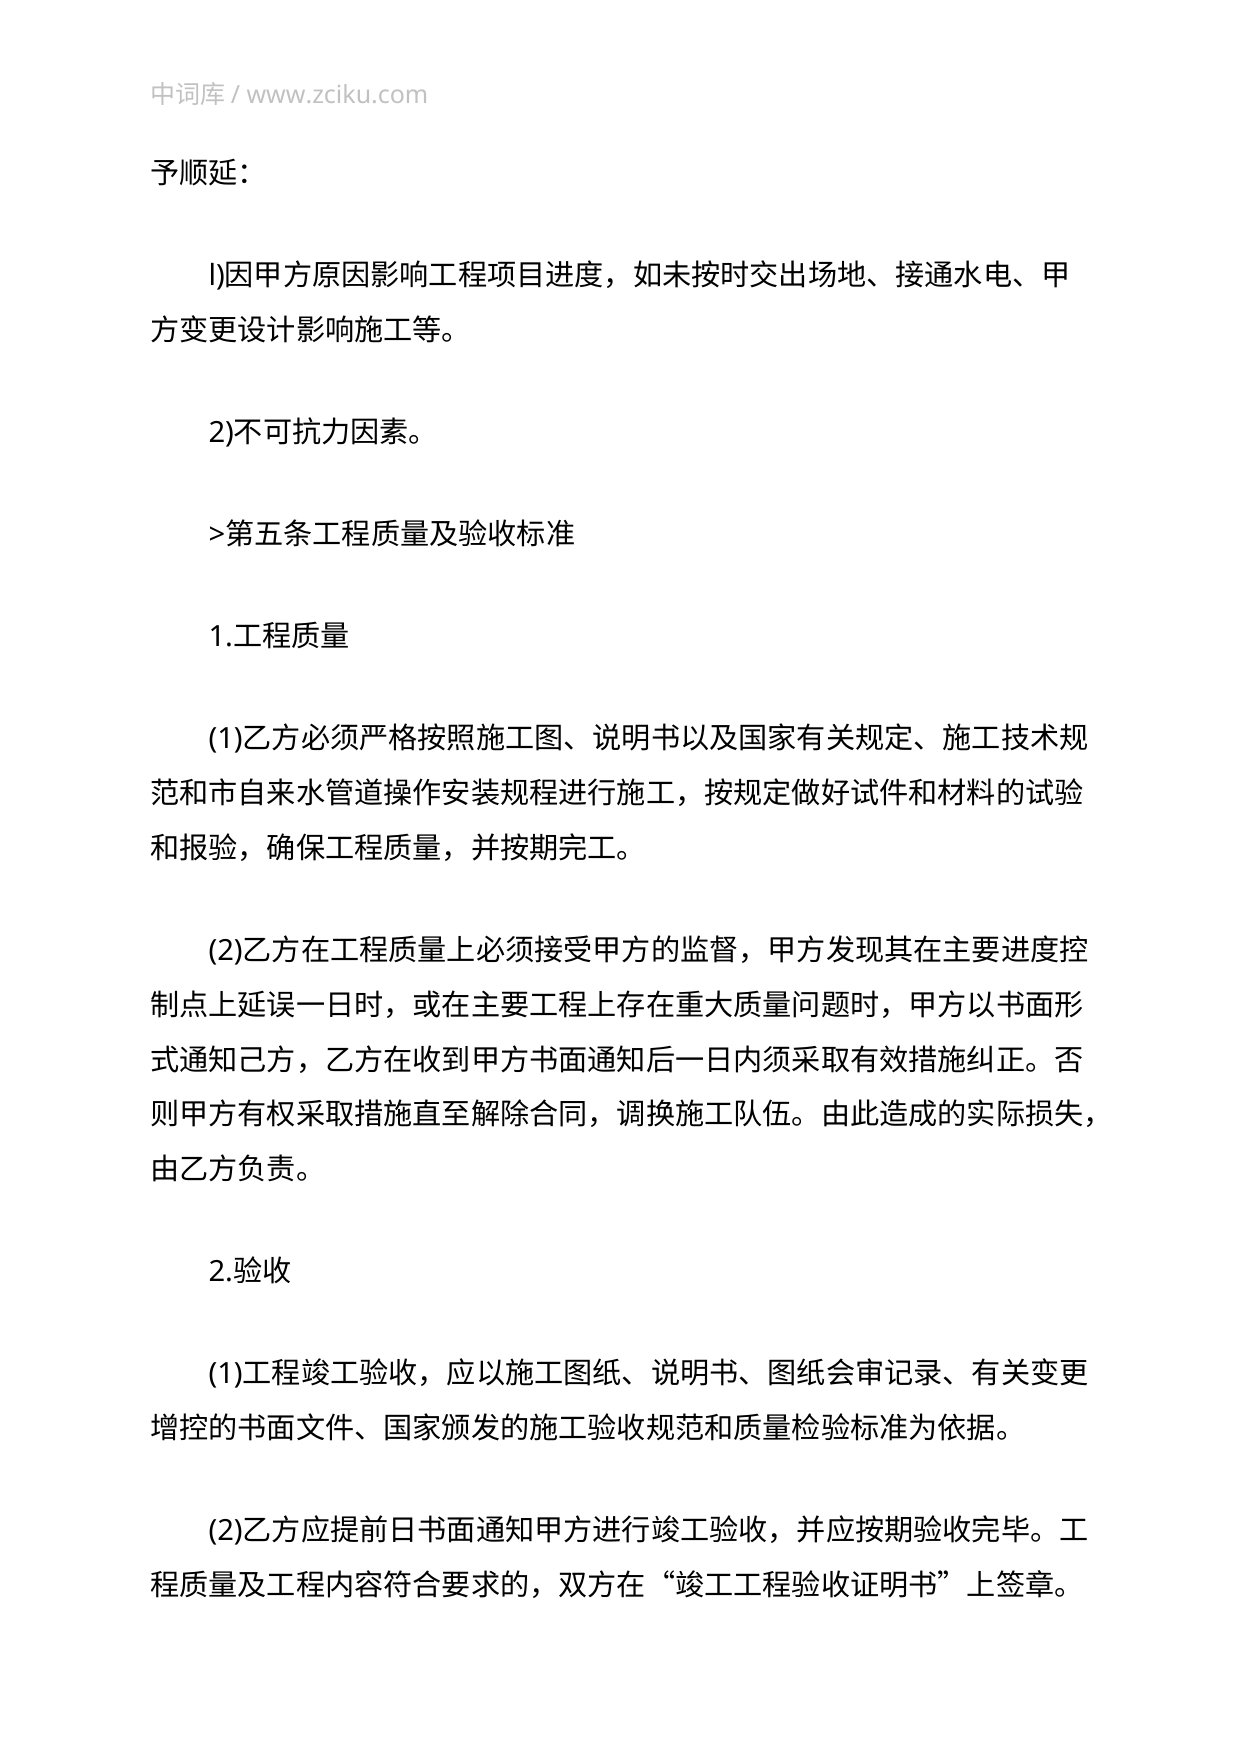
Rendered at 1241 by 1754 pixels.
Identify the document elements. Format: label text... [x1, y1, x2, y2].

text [150, 1506, 1090, 1604]
text (1)工程竣工验收，应以施工图纸、说明书、图纸会审记录、有关变更增控的书面文件、国家颁发的施工验收规范和质量检验标准为依据。 [150, 1349, 1090, 1447]
text 1.工程质量 [150, 612, 1090, 655]
text l)因甲方原因影响工程项目进度，如未按时交出场地、接通水电、甲方变更设计影响施工等。 [150, 252, 1090, 349]
text (2)乙方在工程质量上必须接受甲方的监督，甲方发现其在主要进度控制点上延误一日时，或在主要工程上存在重大质量问题时，甲方以书面形式通知己方，乙方在收到甲方书面通知后一日内须采取有效措施纠正。否则甲方有权采取措施直至解除合同，调换施工队伍。由此造成的实际损失，由乙方负责。 [150, 926, 1090, 1188]
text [150, 150, 1090, 192]
text 2.验收 [150, 1248, 1090, 1290]
text 2)不可抗力因素。 [150, 408, 1090, 451]
text >第五条工程质量及验收标准 [150, 511, 1090, 553]
text (1)乙方必须严格按照施工图、说明书以及国家有关规定、施工技术规范和市自来水管道操作安装规程进行施工，按规定做好试件和材料的试验和报验，确保工程质量，并按期完工。 [150, 714, 1090, 867]
